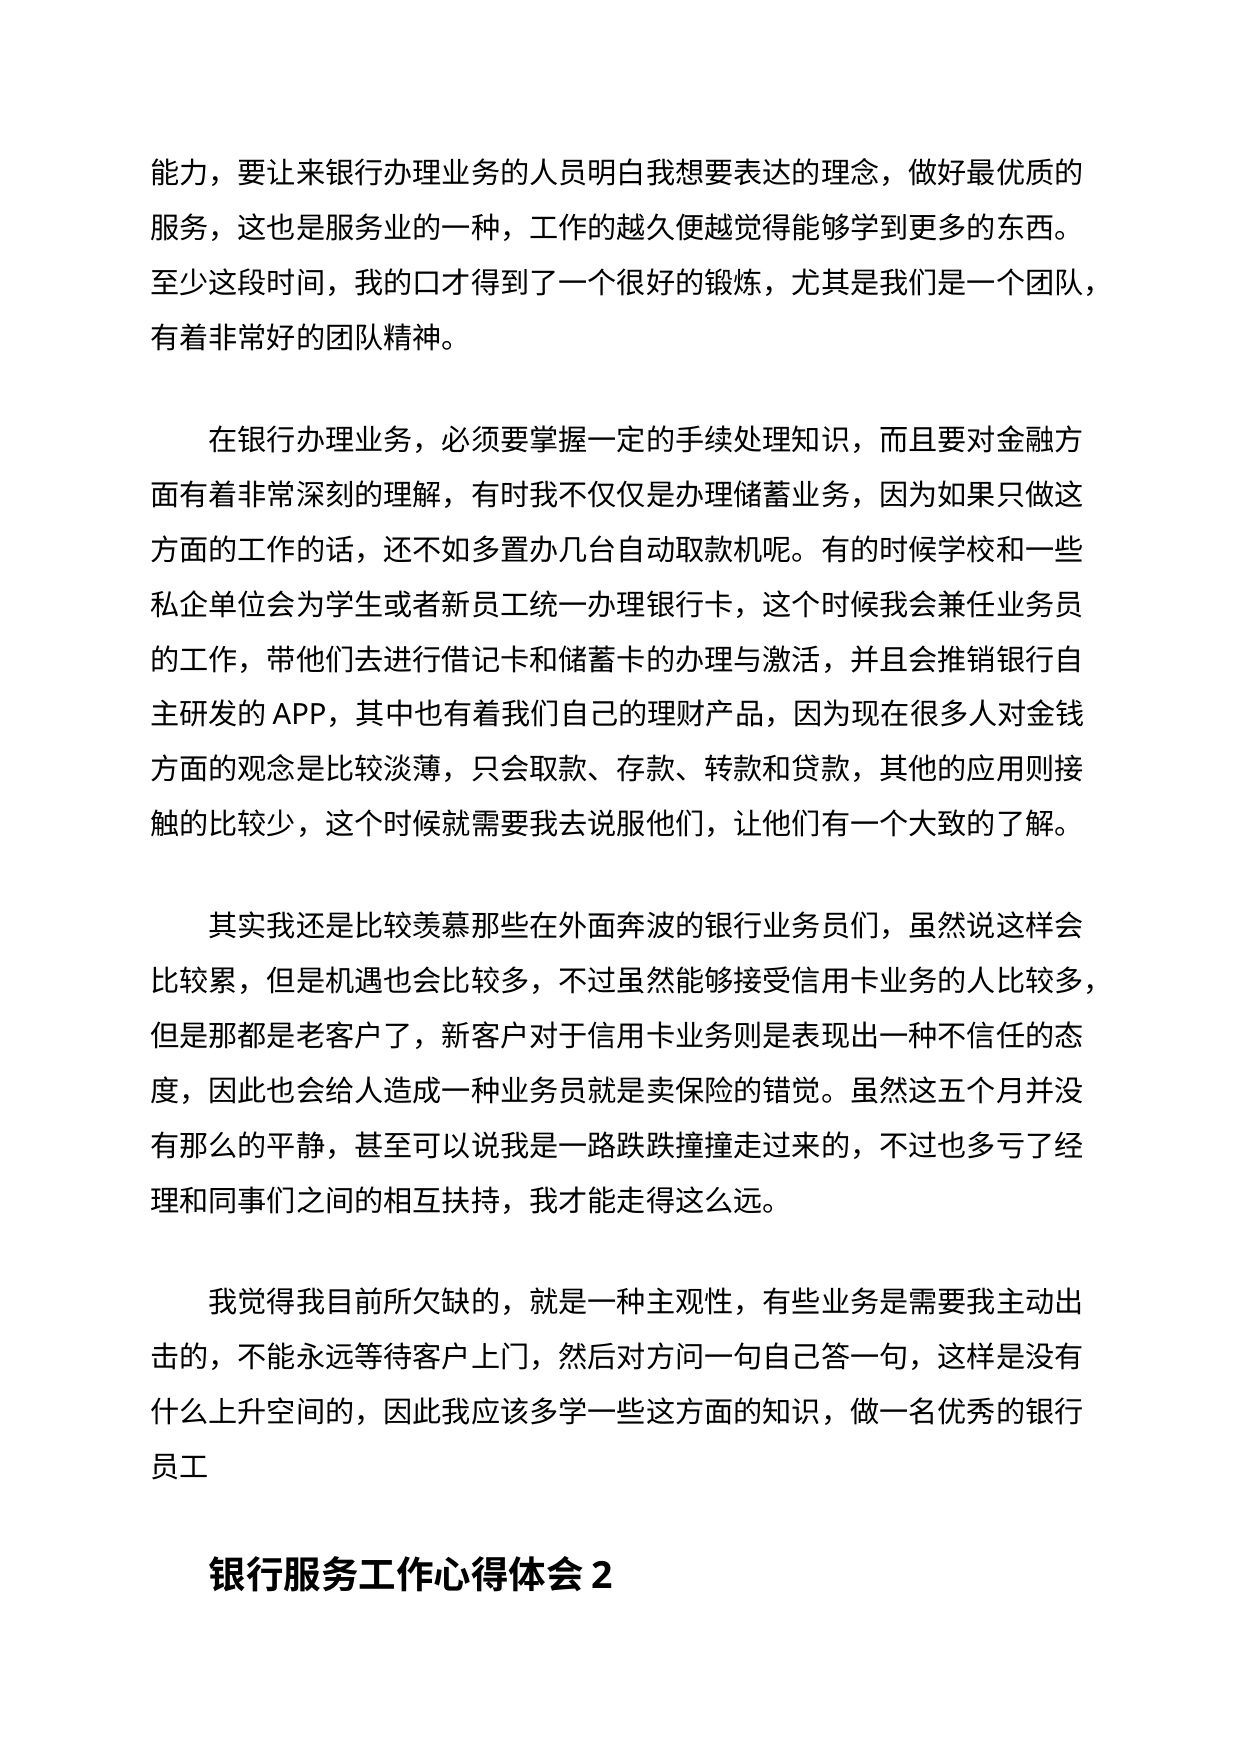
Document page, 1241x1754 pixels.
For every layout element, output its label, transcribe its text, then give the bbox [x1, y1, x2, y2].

text 我觉得我目前所欠缺的，就是一种主观性，有些业务是需要我主动出击的，不能永远等待客户上门，然后对方问一句自己答一句，这样是没有什么上升空间的，因此我应该多学一些这方面的知识，做一名优秀的银行员工 [150, 1279, 1090, 1486]
text 在银行办理业务，必须要掌握一定的手续处理知识，而且要对金融方面有着非常深刻的理解，有时我不仅仅是办理储蓄业务，因为如果只做这方面的工作的话，还不如多置办几台自动取款机呢。有的时候学校和一些私企单位会为学生或者新员工统一办理银行卡，这个时候我会兼任业务员的工作，带他们去进行借记卡和储蓄卡的办理与激活，并且会推销银行自主研发的APP，其中也有着我们自己的理财产品，因为现在很多人对金钱方面的观念是比较淡薄，只会取款、存款、转款和贷款，其他的应用则接触的比较少，这个时候就需要我去说服他们，让他们有一个大致的了解。 [150, 416, 1090, 843]
text 其实我还是比较羡慕那些在外面奔波的银行业务员们，虽然说这样会比较累，但是机遇也会比较多，不过虽然能够接受信用卡业务的人比较多，但是那都是老客户了，新客户对于信用卡业务则是表现出一种不信任的态度，因此也会给人造成一种业务员就是卖保险的错觉。虽然这五个月并没有那么的平静，甚至可以说我是一路跌跌撞撞走过来的，不过也多亏了经理和同事们之间的相互扶持，我才能走得这么远。 [150, 903, 1090, 1219]
text 银行服务工作心得体会2 [150, 1545, 1090, 1600]
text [150, 150, 1090, 357]
